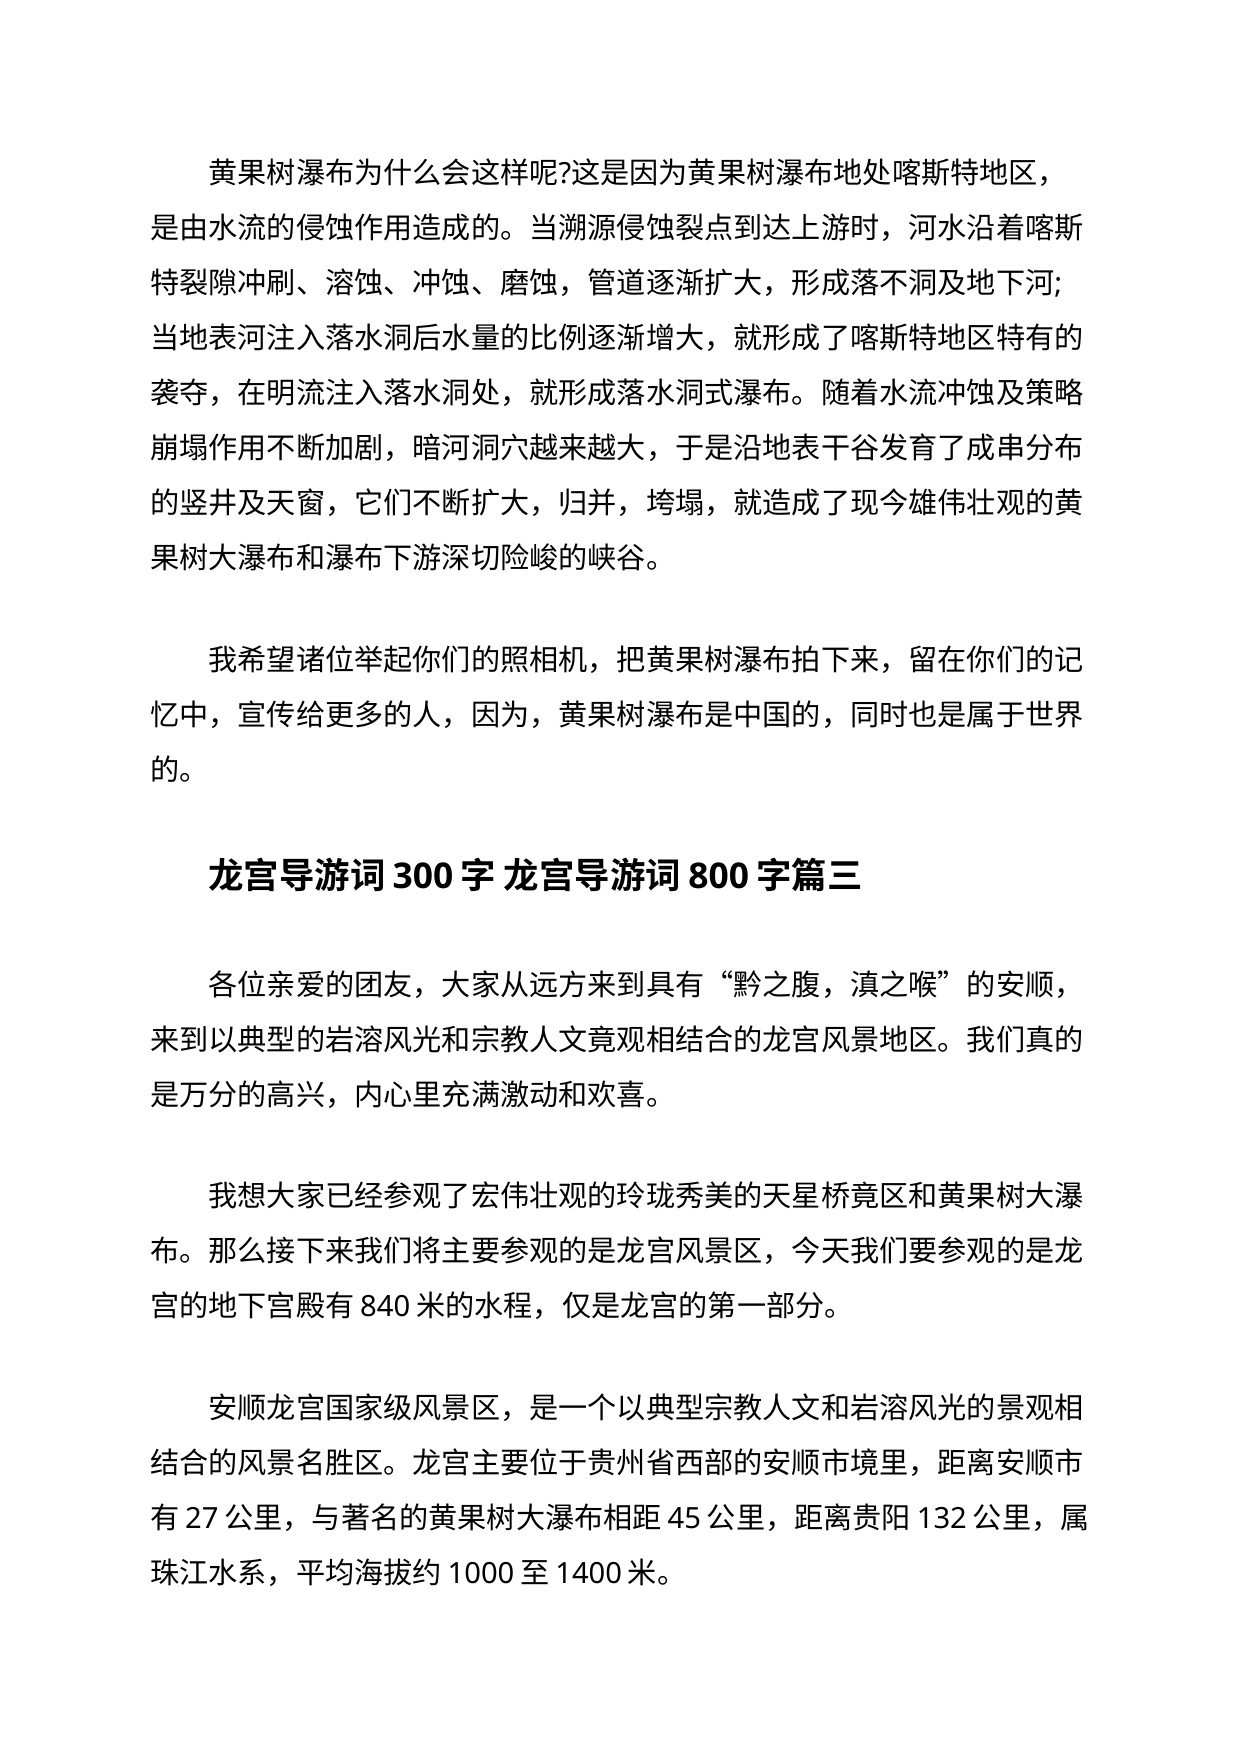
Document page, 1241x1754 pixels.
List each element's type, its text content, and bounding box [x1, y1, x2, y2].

text 我希望诸位举起你们的照相机，把黄果树瀑布拍下来，留在你们的记忆中，宣传给更多的人，因为，黄果树瀑布是中国的，同时也是属于世界的。 [150, 636, 1090, 788]
text 龙宫导游词300字 龙宫导游词800字篇三 [150, 848, 1090, 899]
text 各位亲爱的团友，大家从远方来到具有“黔之腹，滇之喉”的安顺，来到以典型的岩溶风光和宗教人文竟观相结合的龙宫风景地区。我们真的是万分的高兴，内心里充满激动和欢喜。 [150, 961, 1090, 1113]
text 安顺龙宫国家级风景区，是一个以典型宗教人文和岩溶风光的景观相结合的风景名胜区。龙宫主要位于贵州省西部的安顺市境里，距离安顺市有27公里，与著名的黄果树大瀑布相距45公里，距离贵阳132公里，属珠江水系，平均海拔约1000至1400米。 [150, 1385, 1090, 1592]
text 黄果树瀑布为什么会这样呢?这是因为黄果树瀑布地处喀斯特地区，是由水流的侵蚀作用造成的。当溯源侵蚀裂点到达上游时，河水沿着喀斯特裂隙冲刷、溶蚀、冲蚀、磨蚀，管道逐渐扩大，形成落不洞及地下河;当地表河注入落水洞后水量的比例逐渐增大，就形成了喀斯特地区特有的袭夺，在明流注入落水洞处，就形成落水洞式瀑布。随着水流冲蚀及策略崩塌作用不断加剧，暗河洞穴越来越大，于是沿地表干谷发育了成串分布的竖井及天窗，它们不断扩大，归并，垮塌，就造成了现今雄伟壮观的黄果树大瀑布和瀑布下游深切险峻的峡谷。 [150, 150, 1090, 577]
text 我想大家已经参观了宏伟壮观的玲珑秀美的天星桥竟区和黄果树大瀑布。那么接下来我们将主要参观的是龙宫风景区，今天我们要参观的是龙宫的地下宫殿有840米的水程，仅是龙宫的第一部分。 [150, 1173, 1090, 1325]
